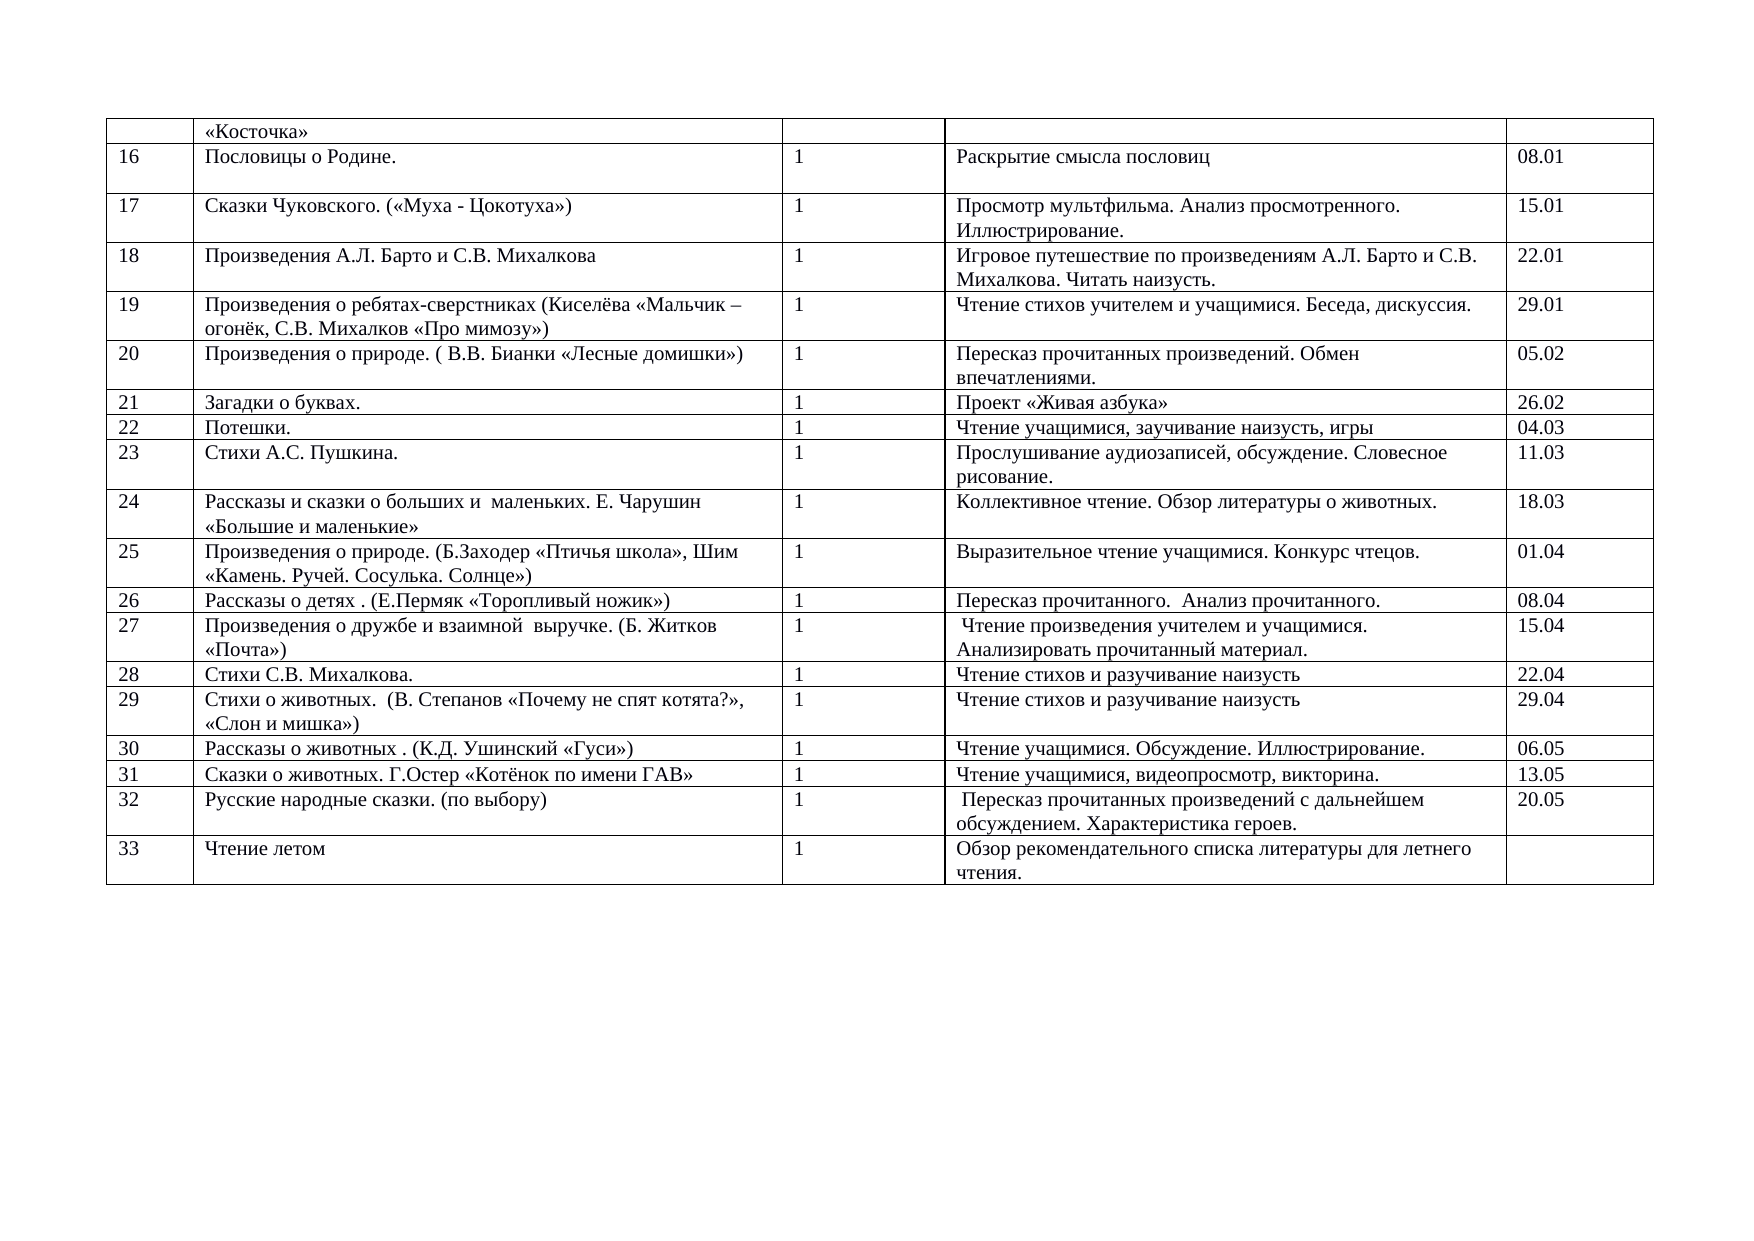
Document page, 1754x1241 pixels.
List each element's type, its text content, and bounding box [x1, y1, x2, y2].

table_cell Чтение произведения учителем и учащимися. Анализировать прочитанный материал. [946, 613, 1506, 661]
table_cell 1 [783, 490, 944, 538]
table_cell 17 [107, 194, 193, 242]
table_cell 1 [783, 292, 944, 340]
table_cell Рассказы о детях . (Е.Пермяк «Торопливый ножик») [194, 588, 782, 612]
table_cell 1 [783, 194, 944, 242]
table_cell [194, 119, 782, 143]
table_cell 1 [783, 588, 944, 612]
table_cell Пересказ прочитанных произведений с дальнейшем обсуждением. Характеристика героев. [946, 787, 1506, 835]
table_cell 1 [783, 119, 944, 143]
table_cell Раскрытие смысла пословиц [946, 144, 1506, 192]
table_cell Чтение летом [194, 836, 782, 884]
table_cell 25 [107, 539, 193, 587]
table_cell 1 [783, 243, 944, 291]
table_cell Стихи С.В. Михалкова. [194, 662, 782, 686]
table_cell Коллективное чтение. Обзор литературы о животных. [946, 490, 1506, 538]
table_cell 18.03 [1507, 490, 1653, 538]
table_cell 06.05 [1507, 736, 1653, 760]
table_cell 1 [783, 415, 944, 439]
table_cell Рассказы и сказки о больших и маленьких. Е. Чарушин «Большие и маленькие» [194, 490, 782, 538]
table_cell Игровое путешествие по произведениям А.Л. Барто и С.В. Михалкова. Читать наизусть. [946, 243, 1506, 291]
table_cell Сказки о животных. Г.Остер «Котёнок по имени ГАВ» [194, 761, 782, 786]
table_cell Обзор рекомендательного списка литературы для летнего чтения. [946, 836, 1506, 884]
table_cell 25.12 [1507, 119, 1653, 143]
table_cell 23 [107, 440, 193, 488]
table_cell 13.05 [1507, 761, 1653, 786]
table_cell 26.02 [1507, 390, 1653, 414]
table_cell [946, 119, 1506, 143]
table_cell 30 [107, 736, 193, 760]
table_cell Чтение стихов учителем и учащимися. Беседа, дискуссия. [946, 292, 1506, 340]
table_cell 29 [107, 687, 193, 735]
table_cell Чтение стихов и разучивание наизусть [946, 662, 1506, 686]
table_cell [1507, 836, 1653, 884]
table_cell Стихи о животных. (В. Степанов «Почему не спят котята?», «Слон и мишка») [194, 687, 782, 735]
table_cell 15 [107, 119, 193, 143]
table_cell 11.03 [1507, 440, 1653, 488]
table_cell Чтение учащимися, заучивание наизусть, игры [946, 415, 1506, 439]
table_cell Рассказы о животных . (К.Д. Ушинский «Гуси») [194, 736, 782, 760]
table_cell 1 [783, 761, 944, 786]
table_cell 15.01 [1507, 194, 1653, 242]
table_cell Пословицы о Родине. [194, 144, 782, 192]
table_cell 29.01 [1507, 292, 1653, 340]
table_cell 01.04 [1507, 539, 1653, 587]
table_cell Сказки Чуковского. («Муха - Цокотуха») [194, 194, 782, 242]
table_cell 28 [107, 662, 193, 686]
table_cell Прослушивание аудиозаписей, обсуждение. Словесное рисование. [946, 440, 1506, 488]
table_cell 27 [107, 613, 193, 661]
table_cell Чтение стихов и разучивание наизусть [946, 687, 1506, 735]
table_cell 18 [107, 243, 193, 291]
table_cell Чтение учащимися. Обсуждение. Иллюстрирование. [946, 736, 1506, 760]
table_cell 33 [107, 836, 193, 884]
table_cell Проект «Живая азбука» [946, 390, 1506, 414]
table_cell 21 [107, 390, 193, 414]
table_cell 20 [107, 341, 193, 389]
table_cell 26 [107, 588, 193, 612]
table_cell 08.01 [1507, 144, 1653, 192]
table_cell Русские народные сказки. (по выбору) [194, 787, 782, 835]
table_cell 04.03 [1507, 415, 1653, 439]
table_cell Произведения о природе. ( В.В. Бианки «Лесные домишки») [194, 341, 782, 389]
table_cell 32 [107, 787, 193, 835]
table_cell Чтение учащимися, видеопросмотр, викторина. [946, 761, 1506, 786]
table_cell Произведения о ребятах-сверстниках (Киселёва «Мальчик – огонёк, С.В. Михалков «Про мимозу») [194, 292, 782, 340]
table_cell Пересказ прочитанного. Анализ прочитанного. [946, 588, 1506, 612]
table_cell 20.05 [1507, 787, 1653, 835]
table_cell 29.04 [1507, 687, 1653, 735]
table_cell Произведения А.Л. Барто и С.В. Михалкова [194, 243, 782, 291]
table_cell 05.02 [1507, 341, 1653, 389]
table_cell Просмотр мультфильма. Анализ просмотренного. Иллюстрирование. [946, 194, 1506, 242]
table_cell 1 [783, 836, 944, 884]
table_cell Потешки. [194, 415, 782, 439]
table_cell 1 [783, 341, 944, 389]
table_cell Загадки о буквах. [194, 390, 782, 414]
table_cell 15.04 [1507, 613, 1653, 661]
table_cell 19 [107, 292, 193, 340]
table_cell 1 [783, 440, 944, 488]
table_cell 1 [783, 539, 944, 587]
table_cell Стихи А.С. Пушкина. [194, 440, 782, 488]
table_cell 1 [783, 144, 944, 192]
table_cell 1 [783, 390, 944, 414]
table_cell 08.04 [1507, 588, 1653, 612]
table_cell 1 [783, 736, 944, 760]
table_cell 31 [107, 761, 193, 786]
table_cell Пересказ прочитанных произведений. Обмен впечатлениями. [946, 341, 1506, 389]
table_cell 24 [107, 490, 193, 538]
table_cell 1 [783, 687, 944, 735]
table_cell 22.01 [1507, 243, 1653, 291]
table_cell 22.04 [1507, 662, 1653, 686]
table_cell 16 [107, 144, 193, 192]
table_cell Произведения о дружбе и взаимной выручке. (Б. Житков «Почта») [194, 613, 782, 661]
table_cell Выразительное чтение учащимися. Конкурс чтецов. [946, 539, 1506, 587]
table_cell Произведения о природе. (Б.Заходер «Птичья школа», Шим «Камень. Ручей. Сосулька. Солнце») [194, 539, 782, 587]
table_cell 1 [783, 662, 944, 686]
table_cell 1 [783, 613, 944, 661]
table_cell 1 [783, 787, 944, 835]
table_cell 22 [107, 415, 193, 439]
